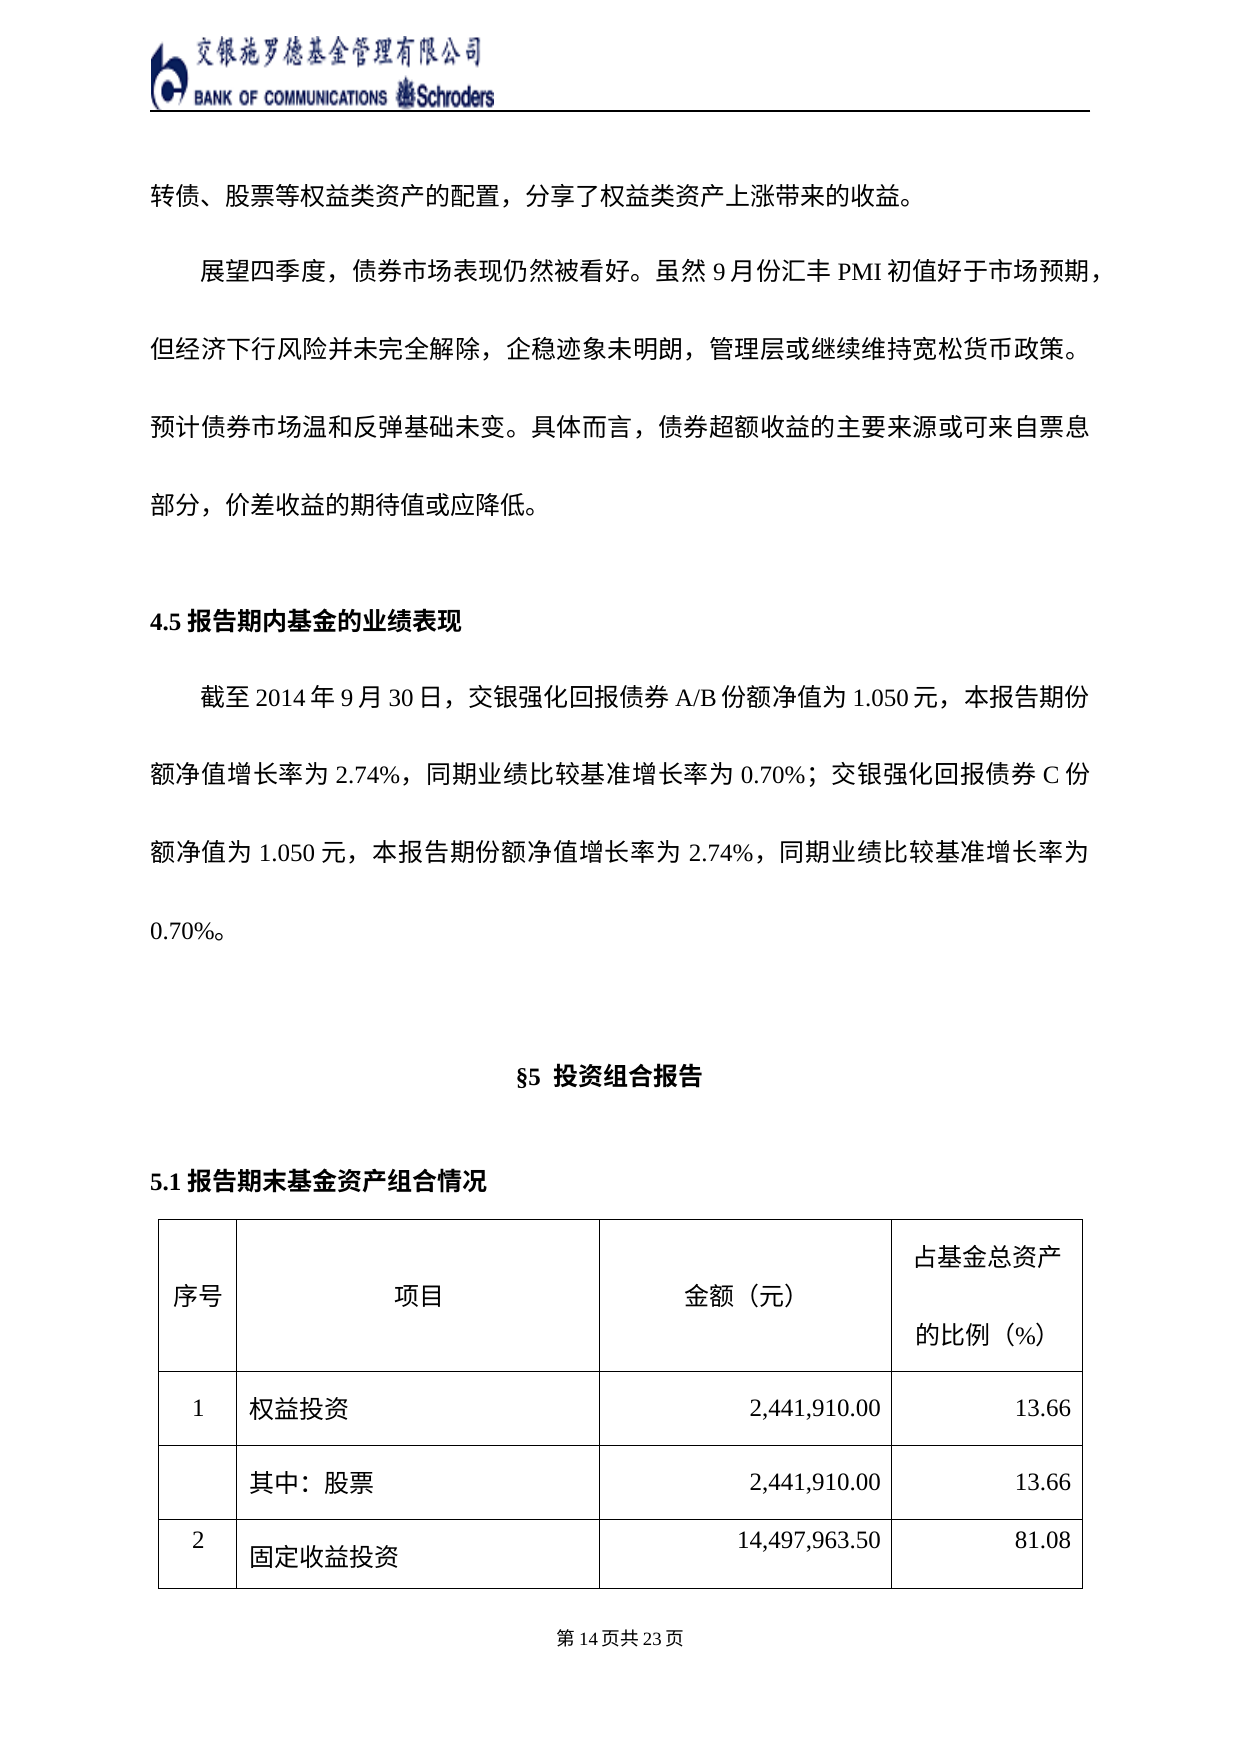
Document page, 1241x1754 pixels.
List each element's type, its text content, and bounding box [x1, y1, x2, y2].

table_cell 固定收益投资 [237, 1520, 599, 1588]
table_header 项目 [237, 1220, 599, 1371]
table_header 序号 [159, 1220, 236, 1371]
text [150, 162, 1090, 227]
table_cell 2,441,910.00 [600, 1446, 891, 1519]
table_cell 81.08 [892, 1520, 1082, 1588]
table_header 占基金总资产的比例（%） [892, 1220, 1082, 1371]
text 截至2014年9月30日，交银强化回报债券A/B份额净值为1.050元，本报告期份额净值增长率为2.74%，同期业绩比较基准增长率为0.70%；交银强化回报债券C份额净值为1.050元，本报告期份额净值增长率为2.74%，同期业绩比较基准增长率为0.70%。 [150, 663, 1090, 961]
table_cell 2,441,910.00 [600, 1372, 891, 1445]
text 展望四季度，债券市场表现仍然被看好。虽然9月份汇丰PMI初值好于市场预期，但经济下行风险并未完全解除，企稳迹象未明朗，管理层或继续维持宽松货币政策。预计债券市场温和反弹基础未变。具体而言，债券超额收益的主要来源或可来自票息部分，价差收益的期待值或应降低。 [150, 237, 1090, 536]
table_cell 2 [159, 1520, 236, 1588]
table_cell 13.66 [892, 1372, 1082, 1445]
table_cell 13.66 [892, 1446, 1082, 1519]
table_cell 14,497,963.50 [600, 1520, 891, 1588]
subtitle §5 投资组合报告 [150, 1042, 1090, 1107]
text 4.5 报告期内基金的业绩表现 [150, 587, 1090, 652]
table_cell [159, 1446, 236, 1519]
table_header 金额（元） [600, 1220, 891, 1371]
table_cell 权益投资 [237, 1372, 599, 1445]
table_cell 1 [159, 1372, 236, 1445]
text 5.1 报告期末基金资产组合情况 [150, 1147, 1090, 1212]
picture [151, 36, 494, 110]
table_cell 其中：股票 [237, 1446, 599, 1519]
